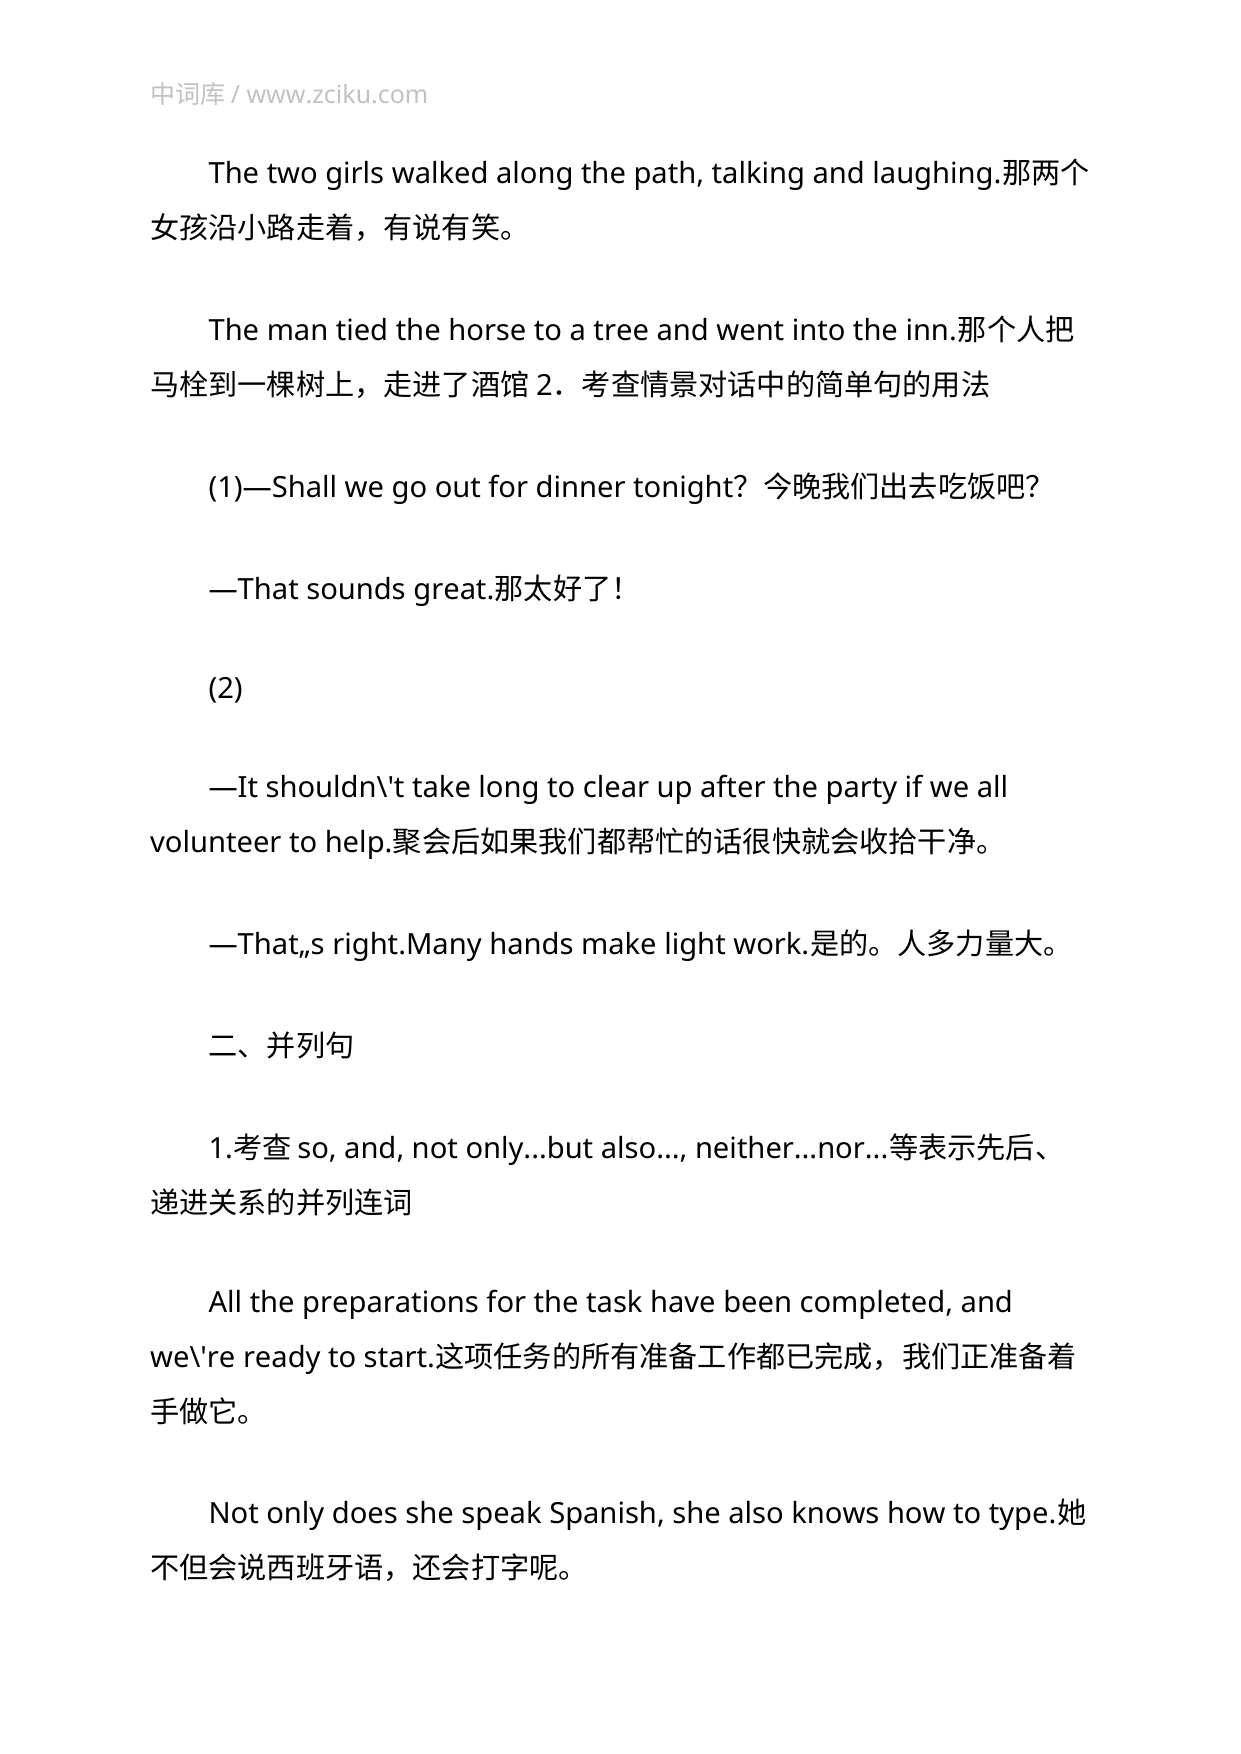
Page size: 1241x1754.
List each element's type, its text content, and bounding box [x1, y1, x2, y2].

text 1.考查so, and, not only...but also..., neither...nor...等表示先后、递进关系的并列连词 [150, 1124, 1090, 1221]
text 二、并列句 [150, 1022, 1090, 1065]
text The man tied the horse to a tree and went into the inn.那个人把马栓到一棵树上，走进了酒馆 2．考查情景对话中的简单句的用法 [150, 307, 1090, 404]
text (2) [150, 668, 1090, 707]
text (1)—Shall we go out for dinner tonight？今晚我们出去吃饭吧？ [150, 464, 1090, 506]
text —It shouldn\'t take long to clear up after the party if we all volunteer to help.聚会后如果我们都帮忙的话很快就会收拾干净。 [150, 766, 1090, 861]
text All the preparations for the task have been completed, and we\'re ready to start.这项任务的所有准备工作都已完成，我们正准备着手做它。 [150, 1281, 1090, 1431]
text Not only does she speak Spanish, she also knows how to type.她不但会说西班牙语，还会打字呢。 [150, 1490, 1090, 1587]
text The two girls walked along the path, talking and laughing.那两个女孩沿小路走着，有说有笑。 [150, 150, 1090, 247]
text —That„s right.Many hands make light work.是的。人多力量大。 [150, 920, 1090, 963]
text —That sounds great.那太好了！ [150, 566, 1090, 608]
